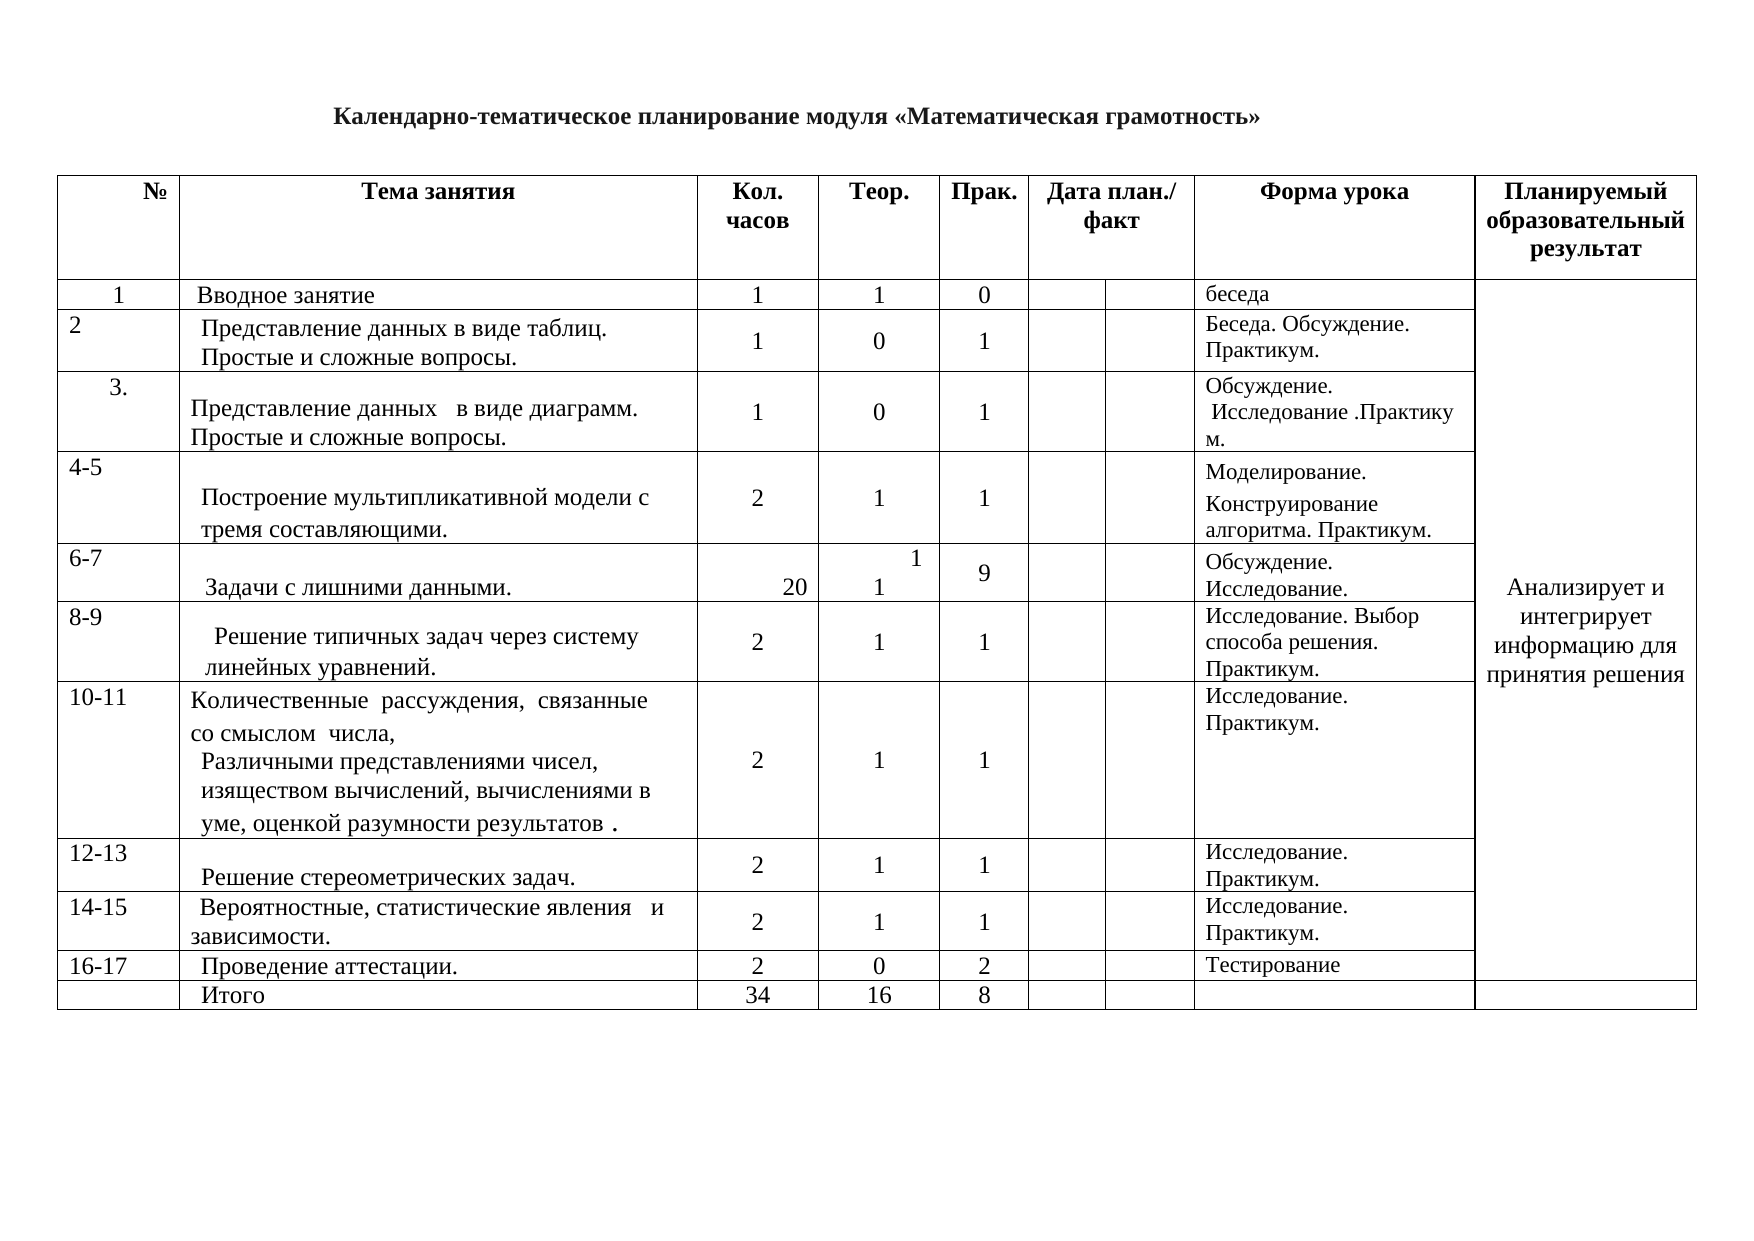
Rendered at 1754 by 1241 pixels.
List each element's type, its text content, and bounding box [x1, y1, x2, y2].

table_cell 1 [58, 280, 179, 309]
table_cell 1 [940, 372, 1028, 451]
table_cell Вероятностные, статистические явления и зависимости. [180, 892, 697, 950]
table_cell 1 [819, 602, 939, 681]
table_cell 1 [819, 452, 939, 542]
table_cell Анализирует и интегрирует информацию для принятия решения [1476, 280, 1696, 979]
table_header Тема занятия [180, 176, 697, 279]
table_cell Представление данных в виде диаграмм. Простые и сложные вопросы. [180, 372, 697, 451]
table_cell 11 [819, 544, 939, 601]
table_cell [1106, 452, 1194, 542]
table_cell [1106, 602, 1194, 681]
table_cell [1029, 372, 1105, 451]
table_header Дата план./ факт [1029, 176, 1194, 279]
table_cell Построение мультипликативной модели с тремя составляющими. [180, 452, 697, 542]
table_cell 2 [698, 602, 818, 681]
table_cell [1106, 544, 1194, 601]
table_cell Моделирование. Конструирование алгоритма. Практикум. [1195, 452, 1474, 542]
table_cell 12-13 [58, 839, 179, 891]
table_cell [1029, 452, 1105, 542]
table_cell Обсуждение. Исследование. [1195, 544, 1474, 601]
table_header Форма урока [1195, 176, 1474, 279]
table_cell 2 [698, 892, 818, 950]
table_cell 2 [58, 310, 179, 371]
table_cell 1 [819, 839, 939, 891]
table_cell [1106, 892, 1194, 950]
table_cell 0 [940, 280, 1028, 309]
table_cell беседа [1195, 280, 1474, 309]
table_header № [58, 176, 179, 279]
table_header Кол. часов [698, 176, 818, 279]
table_cell [1029, 951, 1105, 979]
table_cell [1029, 310, 1105, 371]
table_cell 2 [940, 951, 1028, 979]
table_cell 20 [698, 544, 818, 601]
table_cell Исследование. Выбор способа решения. Практикум. [1195, 602, 1474, 681]
table_cell 4-5 [58, 452, 179, 542]
table_cell [1106, 981, 1194, 1009]
table_header Прак. [940, 176, 1028, 279]
table_cell 1 [940, 602, 1028, 681]
table_cell [1029, 981, 1105, 1009]
table_cell Тестирование [1195, 951, 1474, 979]
table_cell [1106, 310, 1194, 371]
table_cell 1 [940, 682, 1028, 837]
table_cell 1 [819, 682, 939, 837]
table_cell 1 [940, 452, 1028, 542]
table_cell [1106, 839, 1194, 891]
table_cell 6-7 [58, 544, 179, 601]
table_cell 10-11 [58, 682, 179, 837]
table_header Планируемый образовательный результат [1476, 176, 1696, 279]
table_cell 1 [819, 892, 939, 950]
table_cell 8 [940, 981, 1028, 1009]
table_cell Количественные рассуждения, связанные со смыслом числа, Различными представлениями чисел, изяществом вычислений, вычислениями в уме, оценкой разумности результатов . [180, 682, 697, 837]
table_cell [1106, 951, 1194, 979]
table_cell 8-9 [58, 602, 179, 681]
table_cell 2 [698, 839, 818, 891]
table_cell [1106, 372, 1194, 451]
table_cell Решение стереометрических задач. [180, 839, 697, 891]
table_cell [1195, 981, 1474, 1009]
table_cell 1 [819, 280, 939, 309]
table_cell 1 [940, 892, 1028, 950]
table_cell 1 [698, 280, 818, 309]
table_cell Исследование. Практикум. [1195, 892, 1474, 950]
table_cell [1029, 602, 1105, 681]
table_cell [1106, 682, 1194, 837]
table_cell 0 [819, 310, 939, 371]
table_header Теор. [819, 176, 939, 279]
table_cell Итого [180, 981, 697, 1009]
table_cell Представление данных в виде таблиц. Простые и сложные вопросы. [180, 310, 697, 371]
table_cell 16 [819, 981, 939, 1009]
table_cell 3. [58, 372, 179, 451]
table_cell 1 [940, 839, 1028, 891]
table_cell 34 [698, 981, 818, 1009]
table_cell 9 [940, 544, 1028, 601]
text Календарно-тематическое планирование модуля «Математическая грамотность» [118, 101, 1482, 129]
table_cell 0 [819, 951, 939, 979]
table_cell Беседа. Обсуждение. Практикум. [1195, 310, 1474, 371]
table_cell 1 [698, 372, 818, 451]
table_cell Вводное занятие [180, 280, 697, 309]
table_cell Исследование. Практикум. [1195, 839, 1474, 891]
table_cell [1029, 892, 1105, 950]
table_cell Исследование. Практикум. [1195, 682, 1474, 837]
table_cell 2 [698, 682, 818, 837]
table_cell [1029, 544, 1105, 601]
table_cell Обсуждение. Исследование .Практикум. [1195, 372, 1474, 451]
table_cell 1 [698, 310, 818, 371]
table_cell Решение типичных задач через систему линейных уравнений. [180, 602, 697, 681]
table_cell 1 [940, 310, 1028, 371]
table_cell 2 [698, 951, 818, 979]
table_cell [1106, 280, 1194, 309]
table_cell [1476, 981, 1696, 1009]
table_cell [1029, 839, 1105, 891]
table_cell [1029, 280, 1105, 309]
table_cell 14-15 [58, 892, 179, 950]
table_cell 2 [698, 452, 818, 542]
table_cell [1029, 682, 1105, 837]
table_cell 16-17 [58, 951, 179, 979]
table_cell Задачи с лишними данными. [180, 544, 697, 601]
table_cell Проведение аттестации. [180, 951, 697, 979]
table_cell [58, 981, 179, 1009]
table_cell 0 [819, 372, 939, 451]
